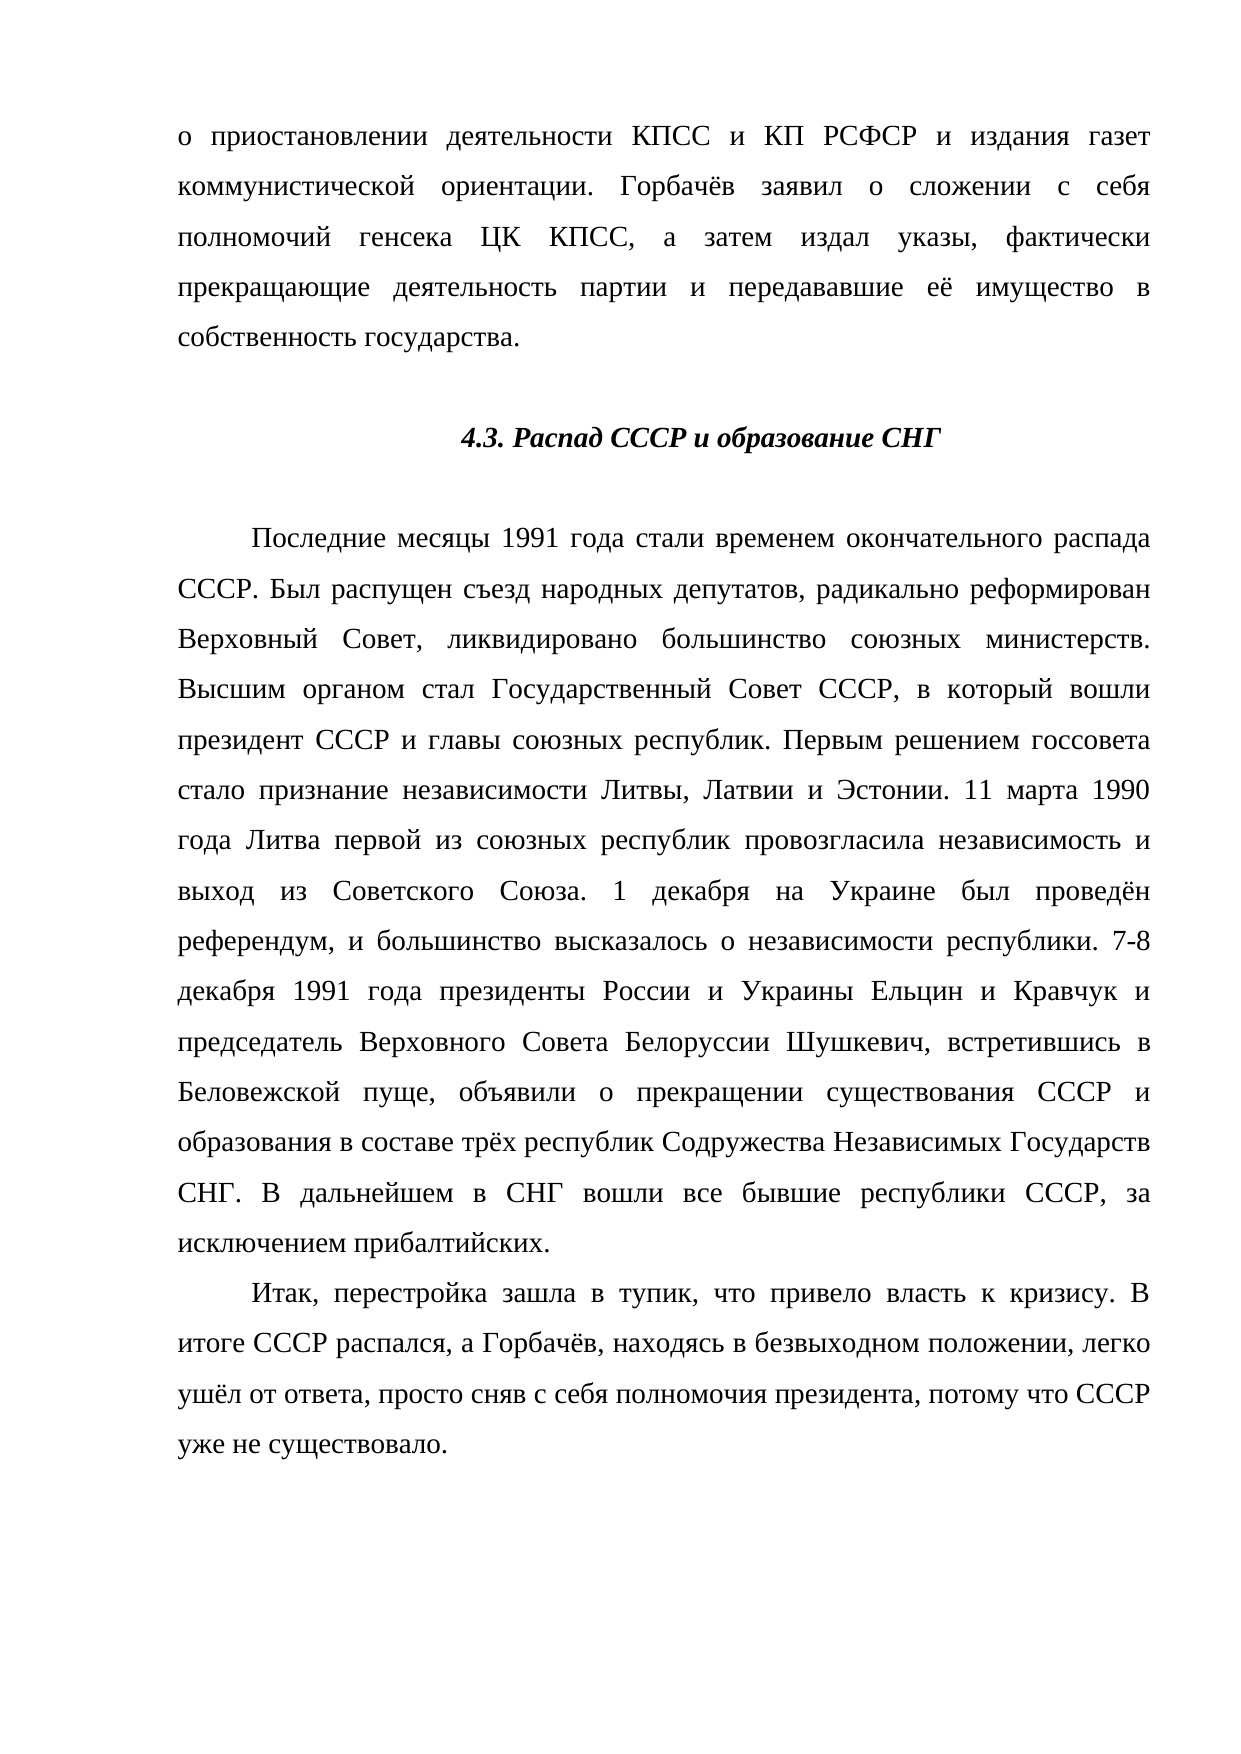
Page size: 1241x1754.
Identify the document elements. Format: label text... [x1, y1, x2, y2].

text Последние месяцы 1991 года стали временем окончательного распада СССР. Был распущен съезд народных депутатов, радикально реформирован Верховный Совет, ликвидировано большинство союзных министерств. Высшим органом стал Государственный Совет СССР, в который вошли президент СССР и главы союзных республик. Первым решением госсовета стало признание независимости Литвы, Латвии и Эстонии. 11 марта 1990 года Литва первой из союзных республик провозгласила независимость и выход из Советского Союза. 1 декабря на Украине был проведён референдум, и большинство высказалось о независимости республики. 7-8 декабря 1991 года президенты России и Украины Ельцин и Кравчук и председатель Верховного Совета Белоруссии Шушкевич, встретившись в Беловежской пуще, объявили о прекращении существования СССР и образования в составе трёх республик Содружества Независимых Государств СНГ. В дальнейшем в СНГ вошли все бывшие республики СССР, за исключением прибалтийских. [177, 521, 1152, 1258]
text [177, 118, 1152, 353]
text Итак, перестройка зашла в тупик, что привело власть к кризису. В итоге СССР распался, а Горбачёв, находясь в безвыходном положении, легко ушёл от ответа, просто сняв с себя полномочия президента, потому что СССР уже не существовало. [177, 1275, 1152, 1460]
text 4.3. Распад СССР и образование СНГ [177, 420, 1152, 453]
